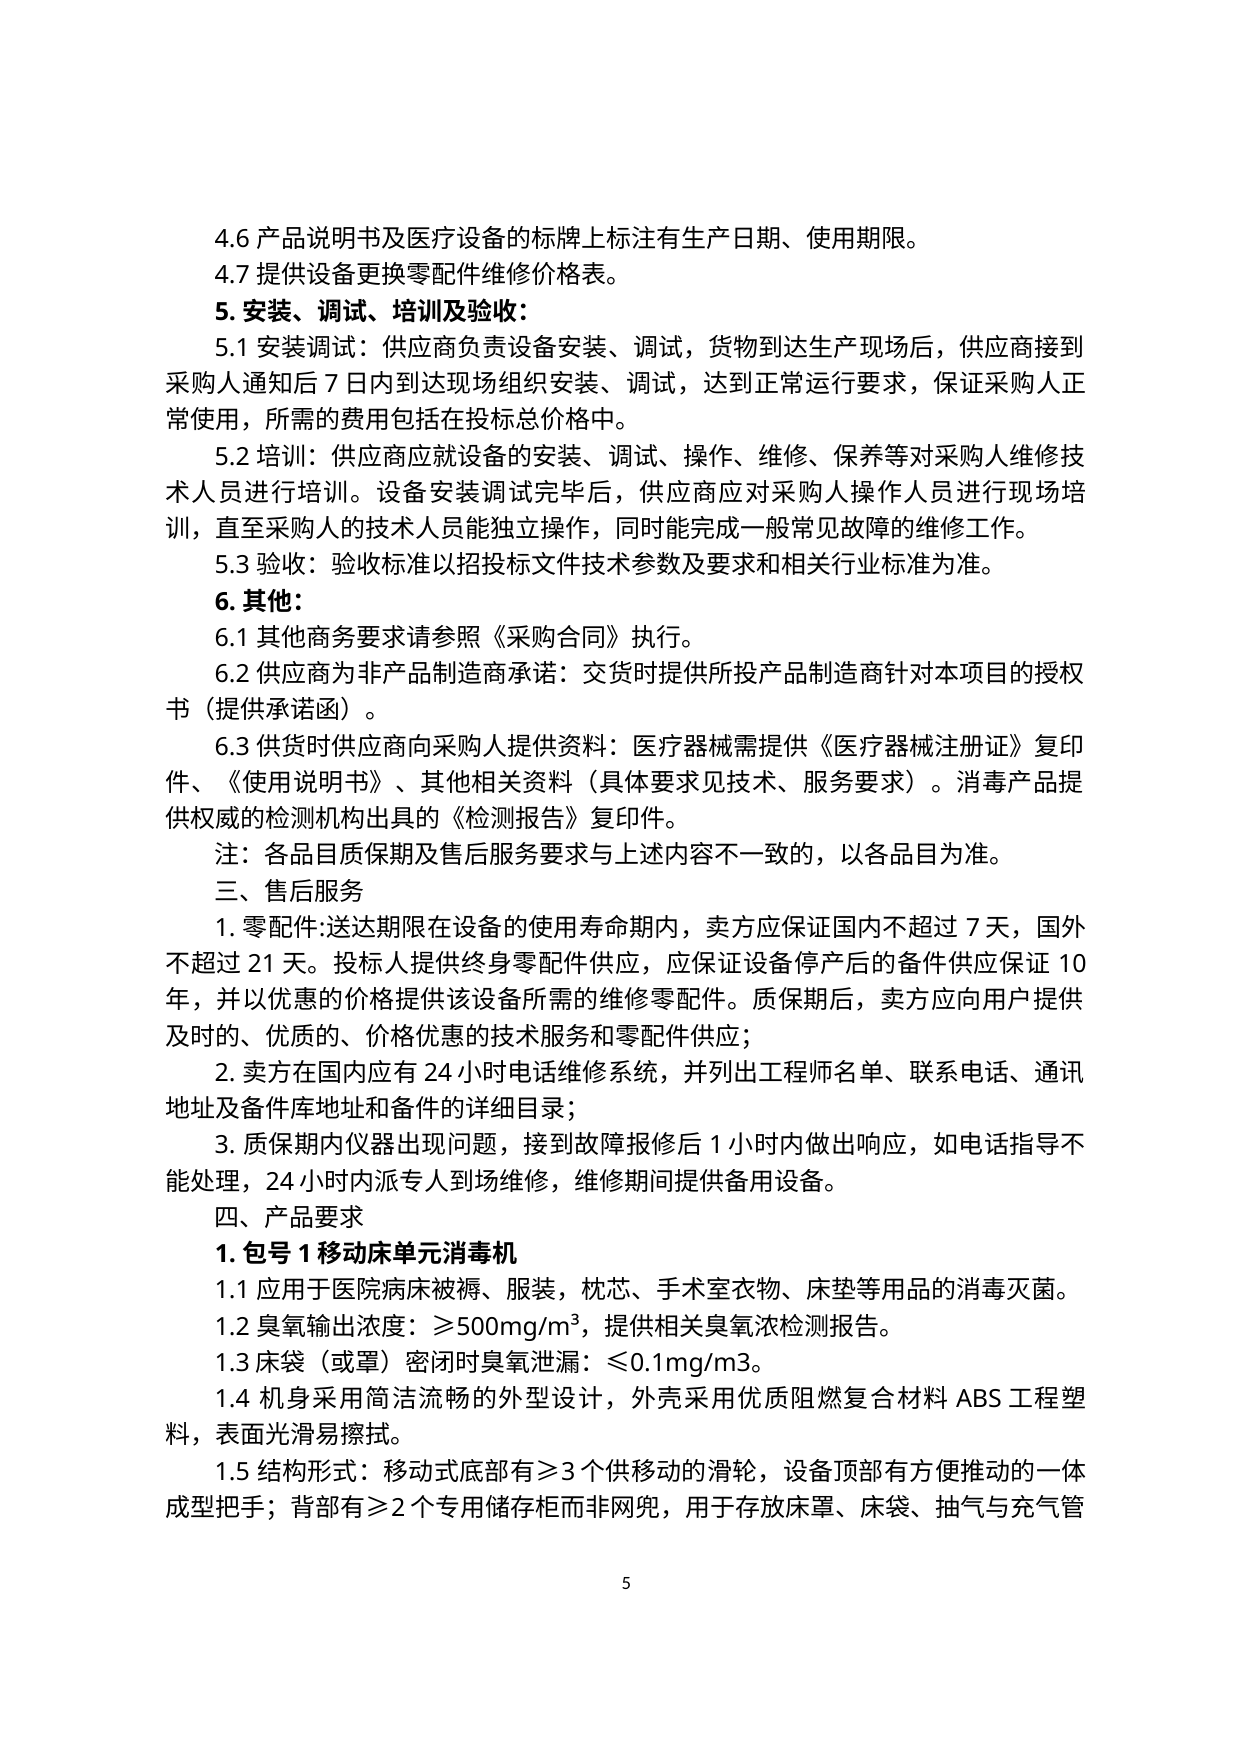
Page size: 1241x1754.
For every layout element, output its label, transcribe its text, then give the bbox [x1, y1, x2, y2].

text 5.2 培训：供应商应就设备的安装、调试、操作、维修、保养等对采购人维修技术人员进行培训。设备安装调试完毕后，供应商应对采购人操作人员进行现场培训，直至采购人的技术人员能独立操作，同时能完成一般常见故障的维修工作。 [165, 436, 1087, 545]
text 四、产品要求 [165, 1197, 1087, 1233]
text 2. 卖方在国内应有24小时电话维修系统，并列出工程师名单、联系电话、通讯地址及备件库地址和备件的详细目录； [165, 1052, 1087, 1125]
text 5.3 验收：验收标准以招投标文件技术参数及要求和相关行业标准为准。 [165, 545, 1087, 581]
text 5.1 安装调试：供应商负责设备安装、调试，货物到达生产现场后，供应商接到采购人通知后7日内到达现场组织安装、调试，达到正常运行要求，保证采购人正常使用，所需的费用包括在投标总价格中。 [165, 327, 1087, 436]
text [165, 1451, 1087, 1523]
text 注：各品目质保期及售后服务要求与上述内容不一致的，以各品目为准。 [165, 835, 1087, 871]
text 6.3 供货时供应商向采购人提供资料：医疗器械需提供《医疗器械注册证》复印件、《使用说明书》、其他相关资料（具体要求见技术、服务要求）。消毒产品提供权威的检测机构出具的《检测报告》复印件。 [165, 726, 1087, 835]
text 1.3床袋（或罩）密闭时臭氧泄漏：≤0.1mg/m3。 [165, 1342, 1087, 1378]
text 1.4 机身采用简洁流畅的外型设计，外壳采用优质阻燃复合材料ABS工程塑料，表面光滑易擦拭。 [165, 1378, 1087, 1451]
text 6.1 其他商务要求请参照《采购合同》执行。 [165, 617, 1087, 653]
text 6. 其他： [165, 581, 1087, 617]
text 1.2 臭氧输出浓度：≥500mg/m³，提供相关臭氧浓检测报告。 [165, 1306, 1087, 1342]
text 3. 质保期内仪器出现问题，接到故障报修后1小时内做出响应，如电话指导不能处理，24小时内派专人到场维修，维修期间提供备用设备。 [165, 1125, 1087, 1197]
text 1. 零配件:送达期限在设备的使用寿命期内，卖方应保证国内不超过7天，国外不超过21天。投标人提供终身零配件供应，应保证设备停产后的备件供应保证10年，并以优惠的价格提供该设备所需的维修零配件。质保期后，卖方应向用户提供及时的、优质的、价格优惠的技术服务和零配件供应； [165, 907, 1087, 1052]
text 5. 安装、调试、培训及验收： [165, 291, 1087, 327]
text 6.2 供应商为非产品制造商承诺：交货时提供所投产品制造商针对本项目的授权书（提供承诺函）。 [165, 653, 1087, 726]
text 1.1 应用于医院病床被褥、服装，枕芯、手术室衣物、床垫等用品的消毒灭菌。 [165, 1270, 1087, 1306]
text 4.6 产品说明书及医疗设备的标牌上标注有生产日期、使用期限。 [165, 218, 1087, 255]
text 4.7 提供设备更换零配件维修价格表。 [165, 255, 1087, 291]
text 三、售后服务 [165, 871, 1087, 907]
text 1. 包号1移动床单元消毒机 [165, 1233, 1087, 1270]
